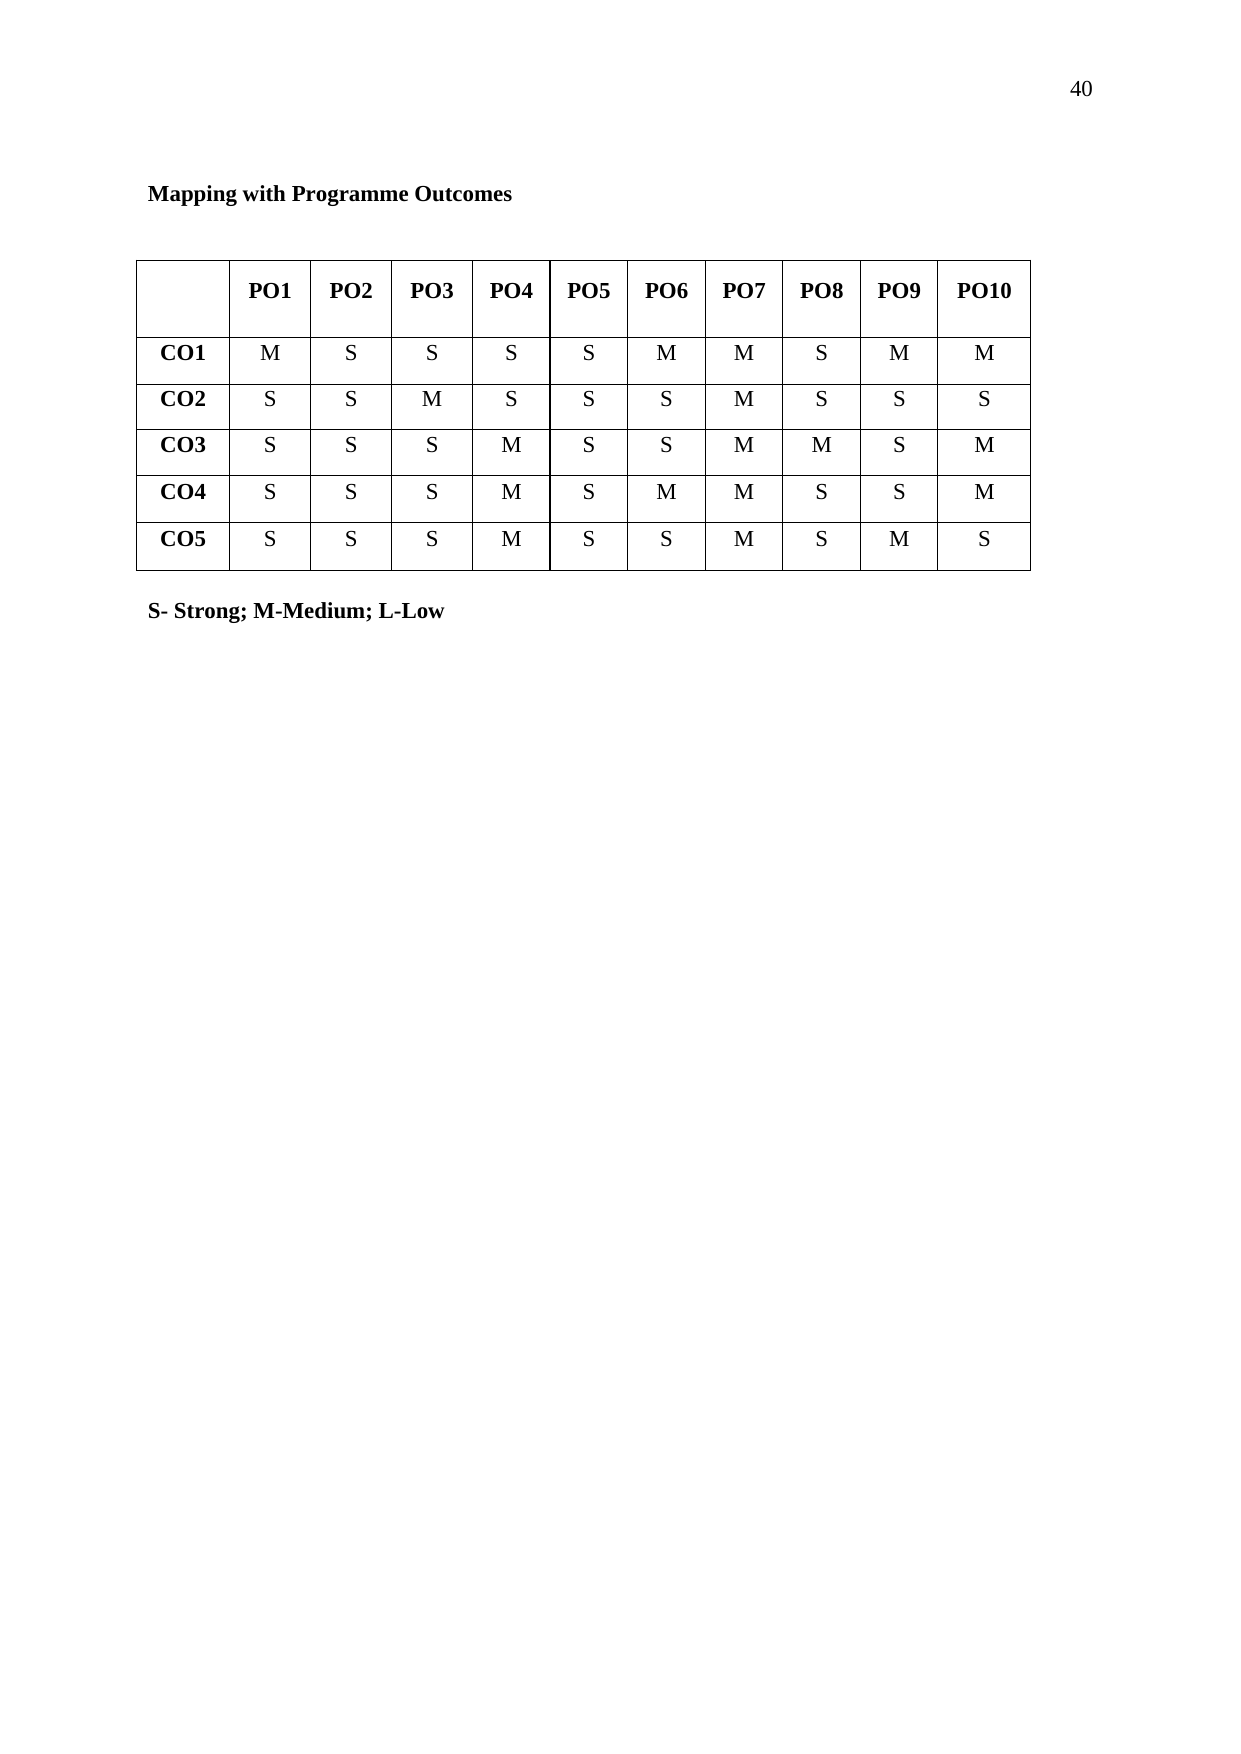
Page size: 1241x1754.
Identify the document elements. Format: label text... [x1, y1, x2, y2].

table_cell S [230, 385, 310, 429]
table_cell S [628, 385, 705, 429]
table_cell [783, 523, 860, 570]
table_header PO2 [311, 261, 391, 337]
table_cell M [628, 338, 705, 384]
table_cell S [311, 476, 391, 522]
table_header [137, 261, 229, 337]
text Mapping with Programme Outcomes [148, 180, 1092, 207]
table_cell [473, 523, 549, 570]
table_cell S [230, 476, 310, 522]
table_header PO4 [473, 261, 549, 337]
table_cell S [628, 430, 705, 475]
table_cell M [783, 430, 860, 475]
table_cell M [392, 385, 472, 429]
table_cell S [311, 338, 391, 384]
table_cell S [230, 430, 310, 475]
table_cell S [392, 338, 472, 384]
table_header PO6 [628, 261, 705, 337]
table_cell CO3 [137, 430, 229, 475]
table_cell S [473, 338, 549, 384]
table_cell S [861, 476, 937, 522]
table_cell S [783, 338, 860, 384]
table_cell S [230, 523, 310, 570]
table_cell S [861, 430, 937, 475]
table_cell S [392, 430, 472, 475]
table_cell S [861, 385, 937, 429]
table_cell CO5 [137, 523, 229, 570]
table_cell S [783, 385, 860, 429]
table_cell M [706, 430, 782, 475]
table_cell M [938, 476, 1030, 522]
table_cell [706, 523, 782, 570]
table_cell M [473, 476, 549, 522]
table_cell S [392, 476, 472, 522]
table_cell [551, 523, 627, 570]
table_header PO7 [706, 261, 782, 337]
table_header PO9 [861, 261, 937, 337]
table_cell M [938, 338, 1030, 384]
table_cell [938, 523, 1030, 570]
table_header PO10 [938, 261, 1030, 337]
table_cell S [938, 385, 1030, 429]
table_cell CO1 [137, 338, 229, 384]
table_cell CO4 [137, 476, 229, 522]
table_cell CO2 [137, 385, 229, 429]
table_cell M [938, 430, 1030, 475]
table_cell M [473, 430, 549, 475]
table_header PO5 [551, 261, 627, 337]
table_header PO1 [230, 261, 310, 337]
table_cell M [706, 385, 782, 429]
table_cell S [311, 385, 391, 429]
table_cell S [311, 430, 391, 475]
table_cell M [861, 338, 937, 384]
table_cell S [551, 385, 627, 429]
table_cell M [628, 476, 705, 522]
table_cell S [311, 523, 391, 570]
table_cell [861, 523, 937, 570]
table_cell M [706, 338, 782, 384]
table_cell M [706, 476, 782, 522]
table_cell S [473, 385, 549, 429]
table_cell S [392, 523, 472, 570]
table_cell S [551, 476, 627, 522]
table_header PO3 [392, 261, 472, 337]
table_cell S [551, 338, 627, 384]
table_cell S [551, 430, 627, 475]
table_cell M [230, 338, 310, 384]
table_header PO8 [783, 261, 860, 337]
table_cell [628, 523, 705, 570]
table_cell S [783, 476, 860, 522]
text S- Strong; M-Medium; L-Low [148, 597, 1092, 623]
